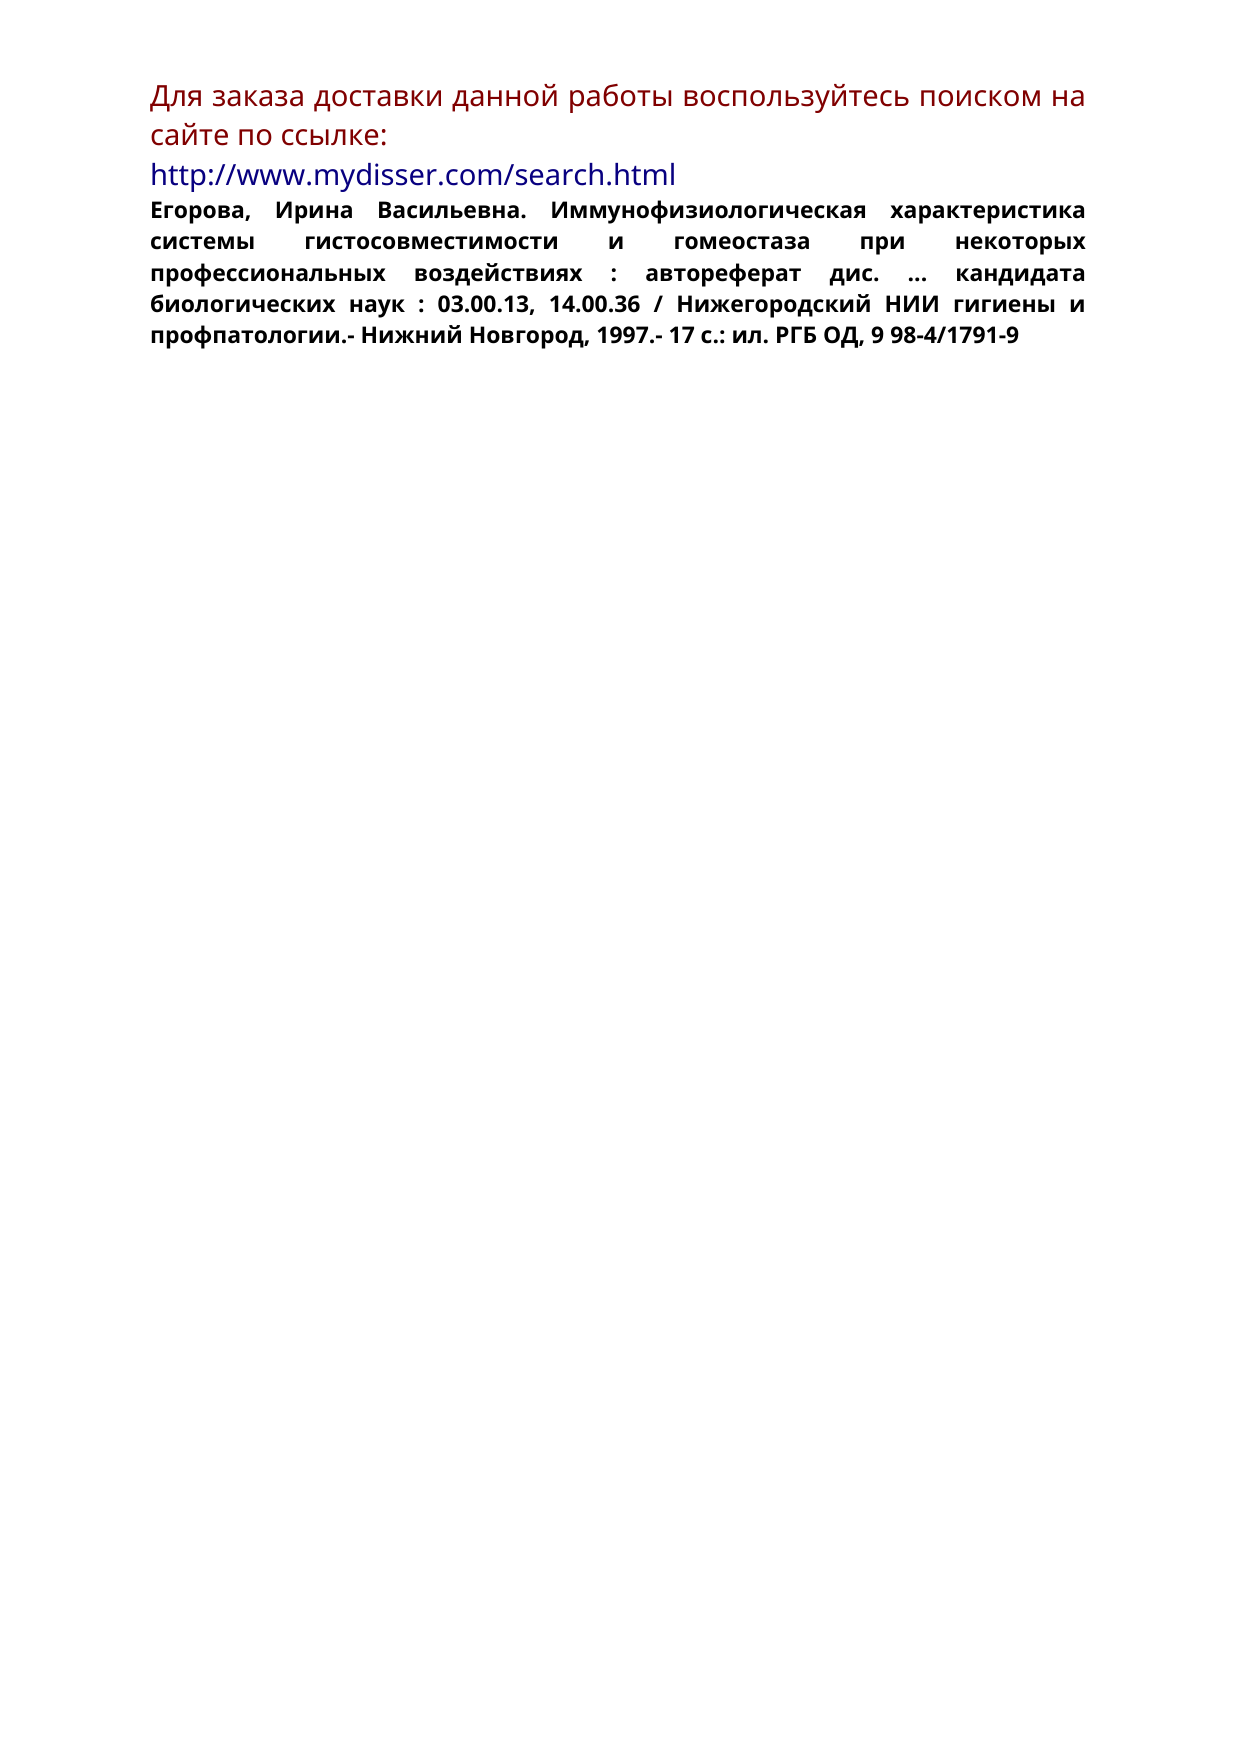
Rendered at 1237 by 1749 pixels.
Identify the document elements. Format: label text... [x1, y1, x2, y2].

text Егорова, Ирина Васильевна. Иммунофизиологическая характеристика системы гистосовместимости и гомеостаза при некоторых профессиональных воздействиях : автореферат дис. ... кандидата биологических наук : 03.00.13, 14.00.36 / Нижегородский НИИ гигиены и профпатологии.- Нижний Новгород, 1997.- 17 с.: ил. РГБ ОД, 9 98-4/1791-9 [150, 194, 1086, 350]
